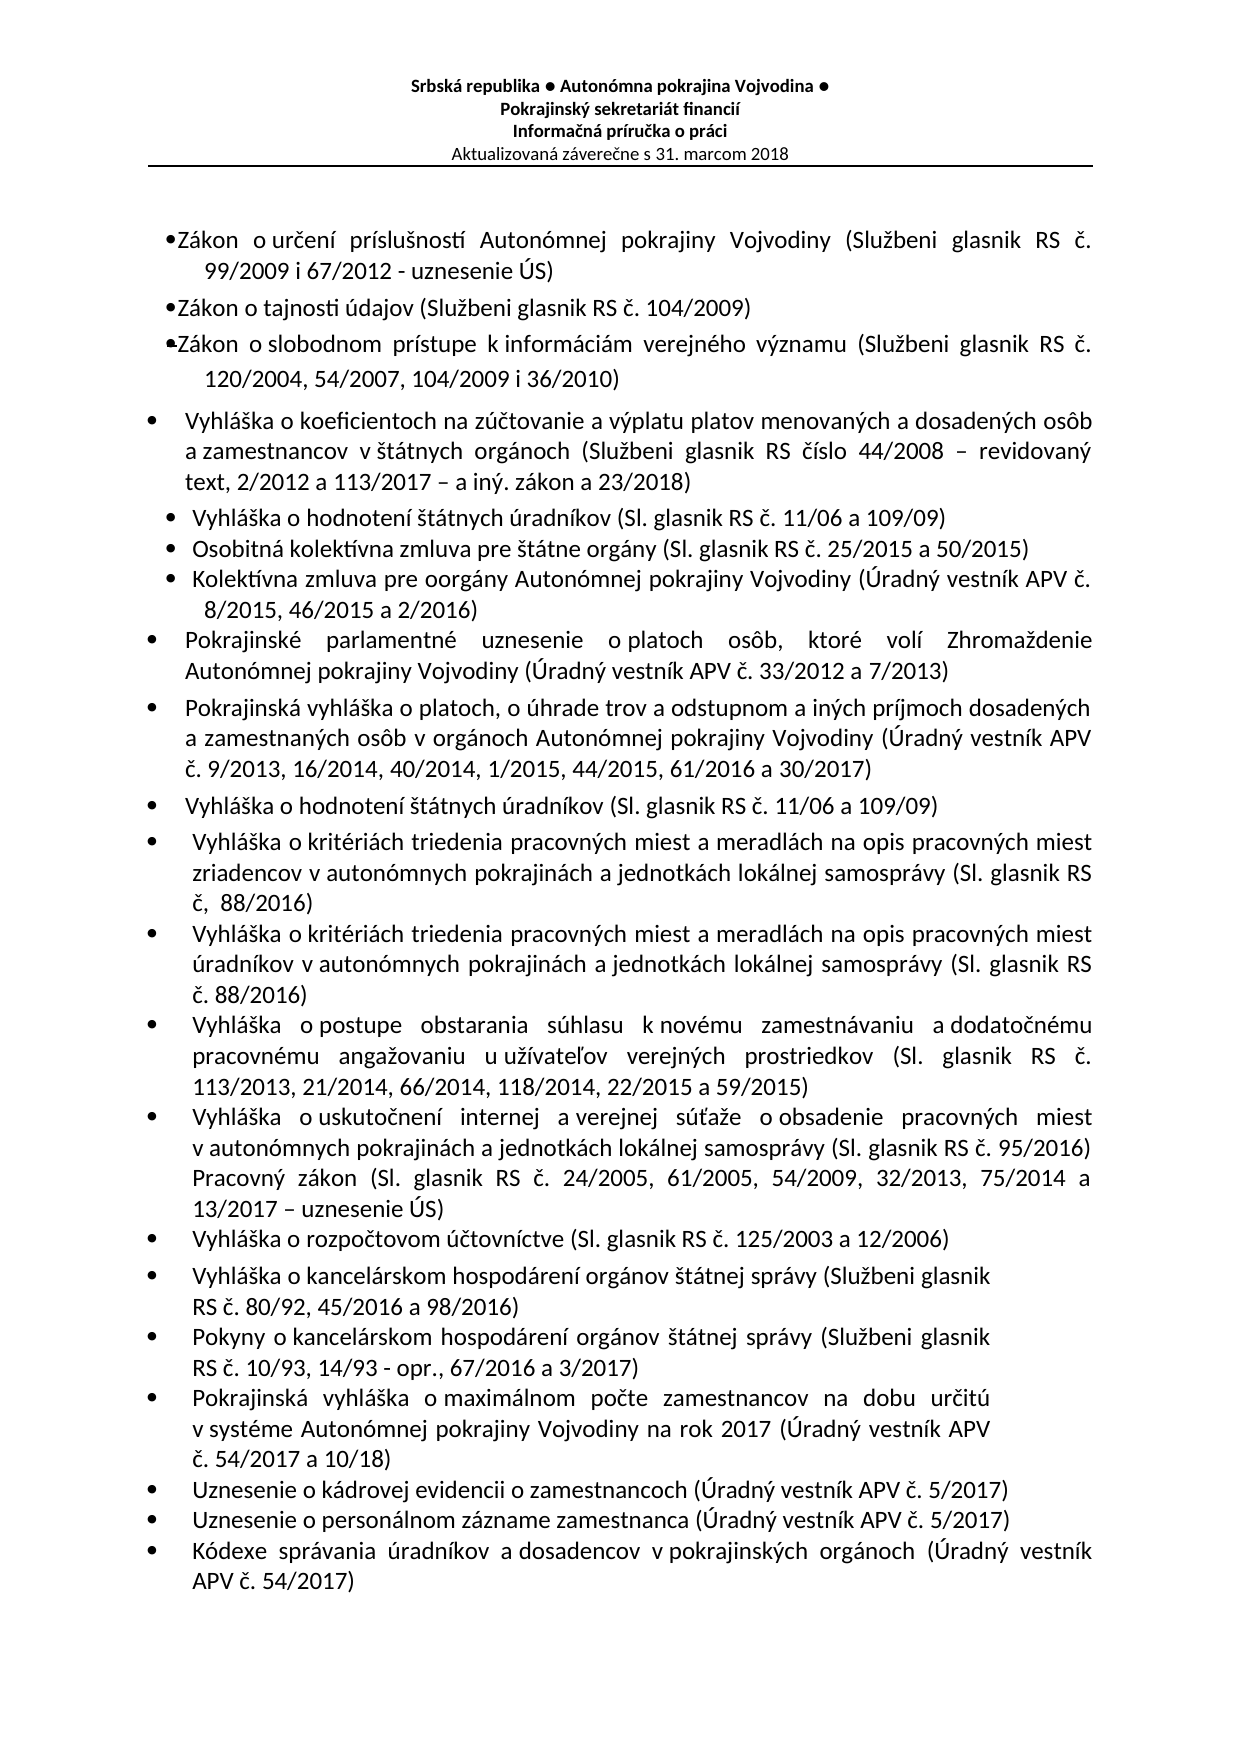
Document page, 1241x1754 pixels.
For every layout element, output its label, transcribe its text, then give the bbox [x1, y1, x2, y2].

list Vyhláška o kritériách triedenia pracovných miest a meradlách na opis pracovných miest zriadencov v autonómnych pokrajinách a jednotkách lokálnej samosprávy (Sl. glasnik RS č, 88/2016) [148, 827, 1093, 918]
list Vyhláška o uskutočnení internej a verejnej súťaže o obsadenie pracovných miest v autonómnych pokrajinách a jednotkách lokálnej samosprávy (Sl. glasnik RS č. 95/2016) Pracovný zákon (Sl. glasnik RS č. 24/2005, 61/2005, 54/2009, 32/2013, 75/2014 a 13/2017 – uznesenie ÚS) [148, 1101, 1093, 1223]
list Vyhláška o postupe obstarania súhlasu k novému zamestnávaniu a dodatočnému pracovnému angažovaniu u užívateľov verejných prostriedkov (Sl. glasnik RS č. 113/2013, 21/2014, 66/2014, 118/2014, 22/2015 a 59/2015) [148, 1010, 1093, 1101]
list Pokrajinské parlamentné uznesenie o platoch osôb, ktoré volí Zhromaždenie Autonómnej pokrajiny Vojvodiny (Úradný vestník APV č. 33/2012 a 7/2013) [148, 625, 1093, 686]
list Uznesenie o personálnom zázname zamestnanca (Úradný vestník APV č. 5/2017) [148, 1504, 1093, 1535]
list Kolektívna zmluva pre oorgány Autonómnej pokrajiny Vojvodiny (Úradný vestník APV č. 8/2015, 46/2015 a 2/2016) [166, 564, 1093, 625]
list Uznesenie o kádrovej evidencii o zamestnancoch (Úradný vestník APV č. 5/2017) [148, 1474, 1093, 1504]
list Osobitná kolektívna zmluva pre štátne orgány (Sl. glasnik RS č. 25/2015 a 50/2015) [166, 533, 1093, 564]
list Pokrajinská vyhláška o platoch, o úhrade trov a odstupnom a iných príjmoch dosadených a zamestnaných osôb v orgánoch Autonómnej pokrajiny Vojvodiny (Úradný vestník APV č. 9/2013, 16/2014, 40/2014, 1/2015, 44/2015, 61/2016 a 30/2017) [148, 692, 1093, 783]
list Vyhláška o rozpočtovom účtovníctve (Sl. glasnik RS č. 125/2003 a 12/2006) [148, 1223, 1093, 1254]
list Zákon o slobodnom prístupe k informáciám verejného významu (Službeni glasnik RS č. 120/2004, 54/2007, 104/2009 i 36/2010) [166, 328, 1093, 394]
list Pokyny o kancelárskom hospodárení orgánov štátnej správy (Službeni glasnik RS č. 10/93, 14/93 - opr., 67/2016 a 3/2017) [148, 1321, 991, 1382]
list Kódexe správania úradníkov a dosadencov v pokrajinských orgánoch (Úradný vestník APV č. 54/2017) [148, 1535, 1093, 1596]
list Vyhláška o hodnotení štátnych úradníkov (Sl. glasnik RS č. 11/06 a 109/09) [148, 790, 1093, 820]
list Vyhláška o kritériách triedenia pracovných miest a meradlách na opis pracovných miest úradníkov v autonómnych pokrajinách a jednotkách lokálnej samosprávy (Sl. glasnik RS č. 88/2016) [148, 918, 1093, 1010]
list Zákon o určení príslušností Autonómnej pokrajiny Vojvodiny (Službeni glasnik RS č. 99/2009 i 67/2012 - uznesenie ÚS) [166, 224, 1093, 286]
list Zákon o tajnosti údajov (Službeni glasnik RS č. 104/2009) [166, 292, 1093, 322]
list Pokrajinská vyhláška o maximálnom počte zamestnancov na dobu určitú v systéme Autonómnej pokrajiny Vojvodiny na rok 2017 (Úradný vestník APV č. 54/2017 a 10/18) [148, 1382, 991, 1474]
list Vyhláška o kancelárskom hospodárení orgánov štátnej správy (Službeni glasnik RS č. 80/92, 45/2016 a 98/2016) [148, 1260, 991, 1321]
list Vyhláška o koeficientoch na zúčtovanie a výplatu platov menovaných a dosadených osôb a zamestnancov v štátnych orgánoch (Službeni glasnik RS číslo 44/2008 – revidovaný text, 2/2012 a 113/2017 – a iný. zákon a 23/2018) [148, 405, 1093, 496]
list Vyhláška o hodnotení štátnych úradníkov (Sl. glasnik RS č. 11/06 a 109/09) [166, 503, 1093, 533]
